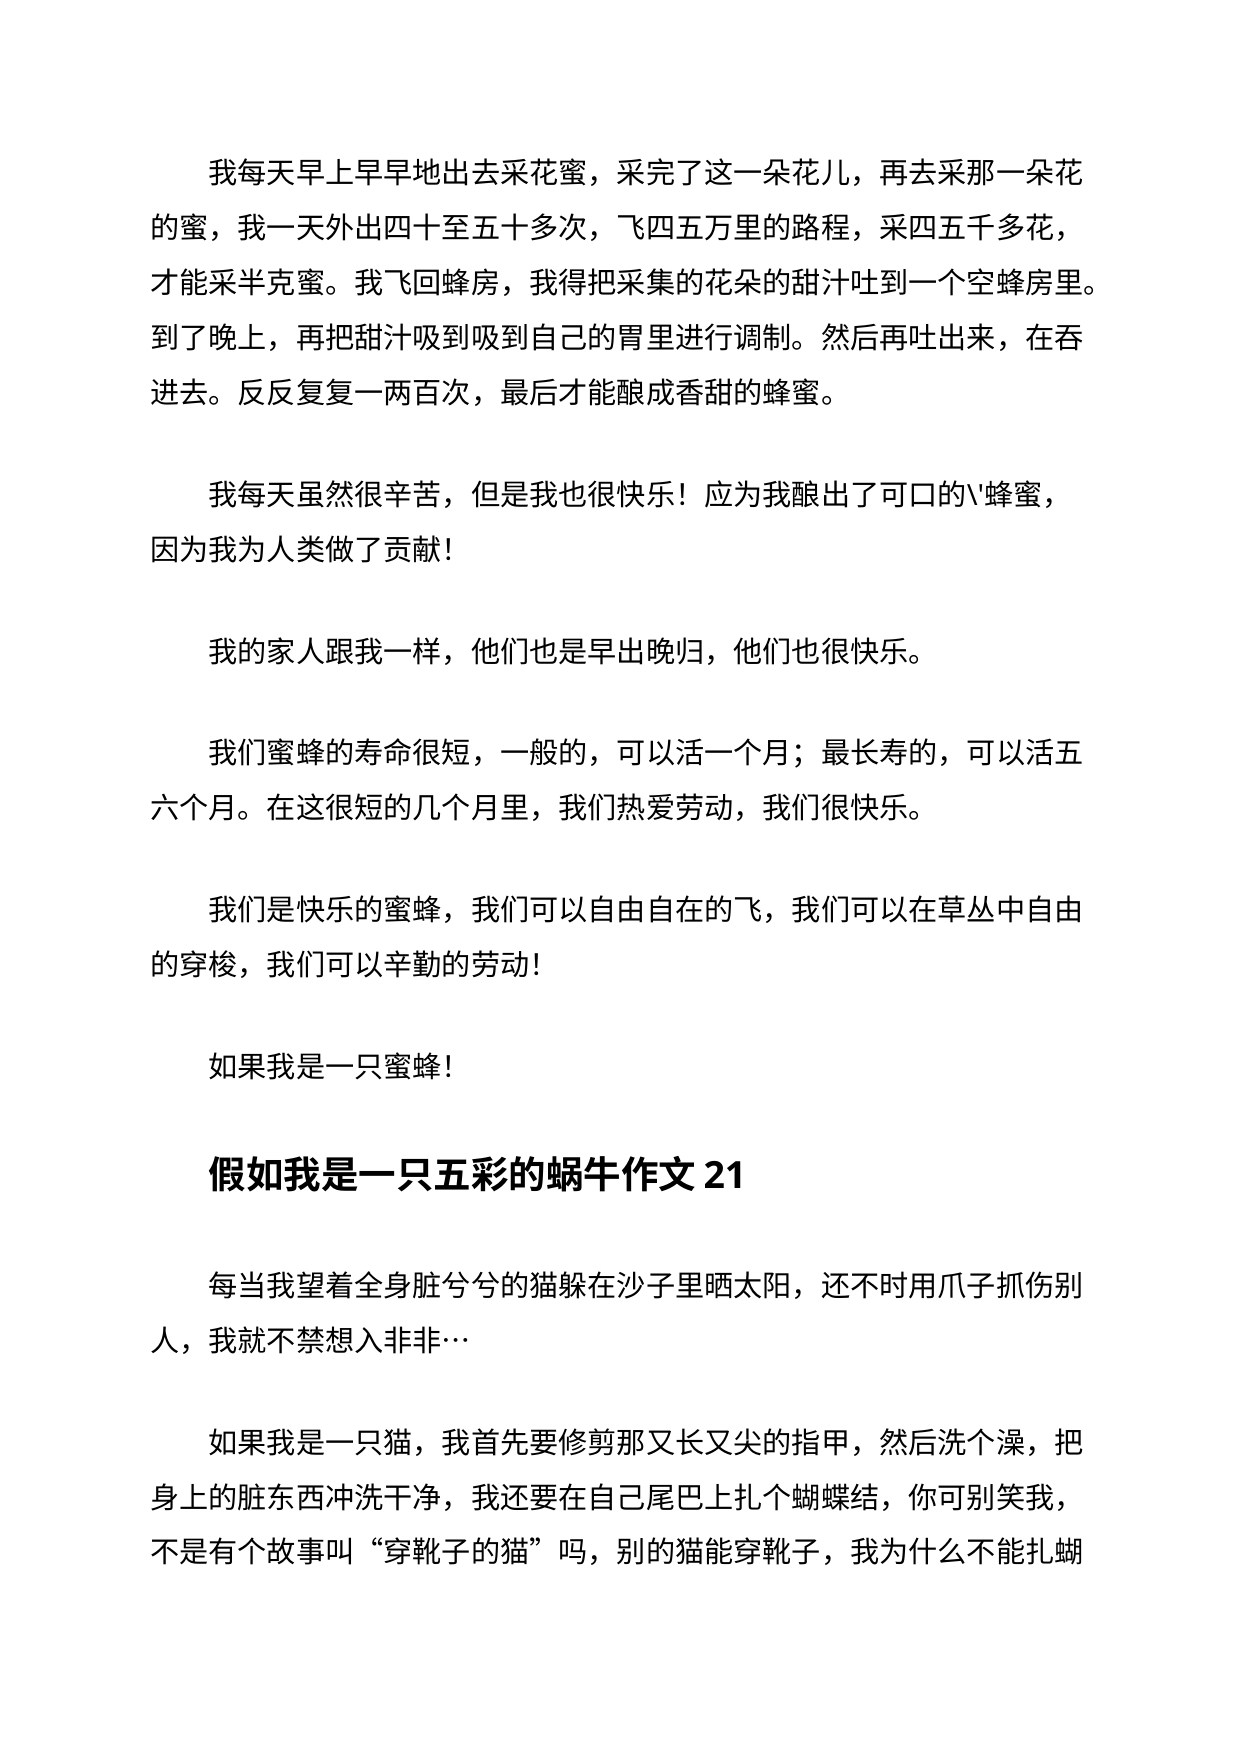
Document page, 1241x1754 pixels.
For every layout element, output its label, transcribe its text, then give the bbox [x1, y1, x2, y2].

text 假如我是一只五彩的蜗牛作文21 [150, 1145, 1090, 1199]
text 我们是快乐的蜜蜂，我们可以自由自在的飞，我们可以在草丛中自由的穿梭，我们可以辛勤的劳动！ [150, 887, 1090, 984]
text 我的家人跟我一样，他们也是早出晚归，他们也很快乐。 [150, 628, 1090, 670]
text 每当我望着全身脏兮兮的猫躲在沙子里晒太阳，还不时用爪子抓伤别人，我就不禁想入非非… [150, 1263, 1090, 1360]
text 如果我是一只蜜蜂！ [150, 1043, 1090, 1086]
text 我每天早上早早地出去采花蜜，采完了这一朵花儿，再去采那一朵花的蜜，我一天外出四十至五十多次，飞四五万里的路程，采四五千多花，才能采半克蜜。我飞回蜂房，我得把采集的花朵的甜汁吐到一个空蜂房里。到了晚上，再把甜汁吸到吸到自己的胃里进行调制。然后再吐出来，在吞进去。反反复复一两百次，最后才能酿成香甜的蜂蜜。 [150, 150, 1090, 412]
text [150, 1419, 1090, 1571]
text 我们蜜蜂的寿命很短，一般的，可以活一个月；最长寿的，可以活五六个月。在这很短的几个月里，我们热爱劳动，我们很快乐。 [150, 730, 1090, 827]
text 我每天虽然很辛苦，但是我也很快乐！应为我酿出了可口的\'蜂蜜，因为我为人类做了贡献！ [150, 471, 1090, 569]
